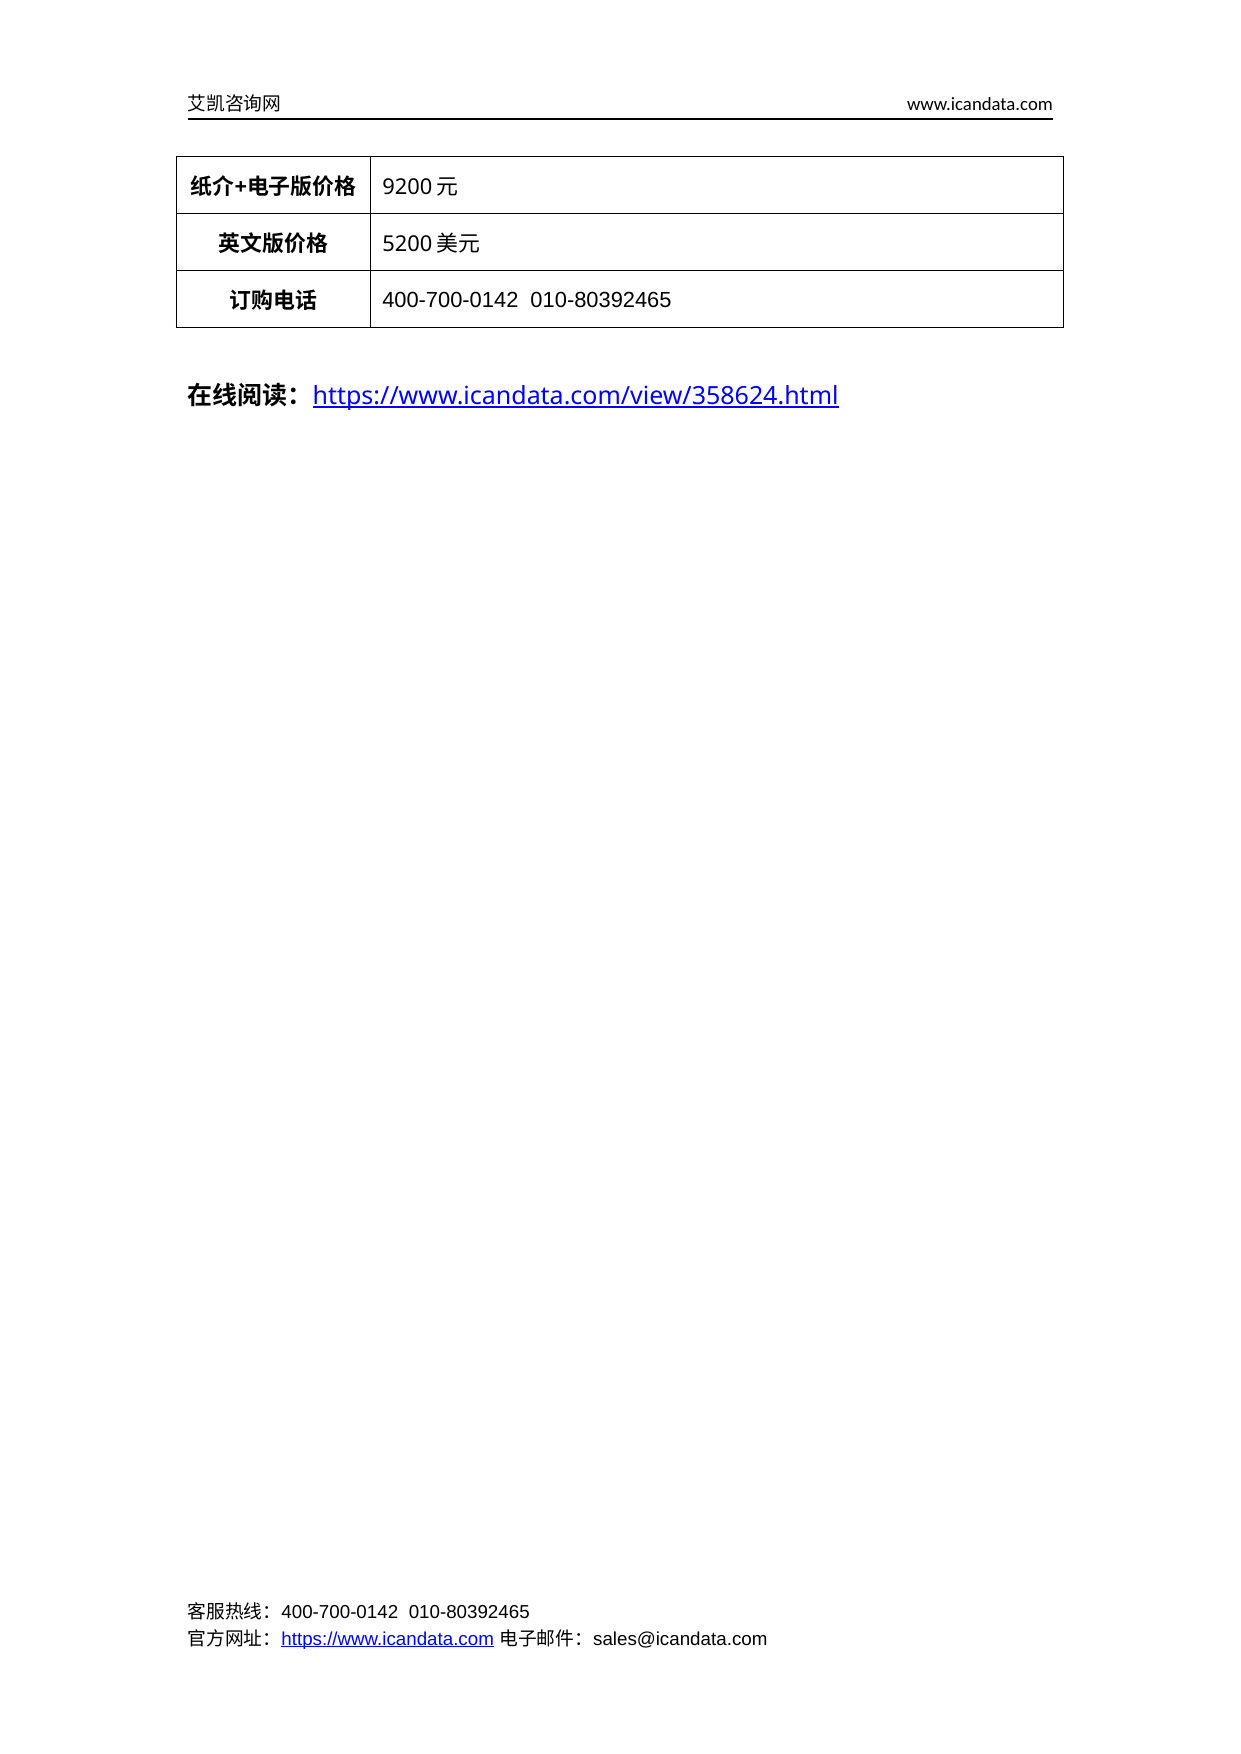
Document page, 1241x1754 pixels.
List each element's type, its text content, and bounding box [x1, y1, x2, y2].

table_cell 订购电话 [177, 271, 370, 327]
table_cell 英文版价格 [177, 214, 370, 270]
table_cell 5200美元 [371, 214, 1063, 270]
table_cell 9200元 [371, 157, 1063, 213]
table_cell 400-700-0142 010-80392465 [371, 271, 1063, 327]
text 在线阅读：https://www.icandata.com/view/358624.html [187, 361, 1053, 426]
table_cell 纸介+电子版价格 [177, 157, 370, 213]
